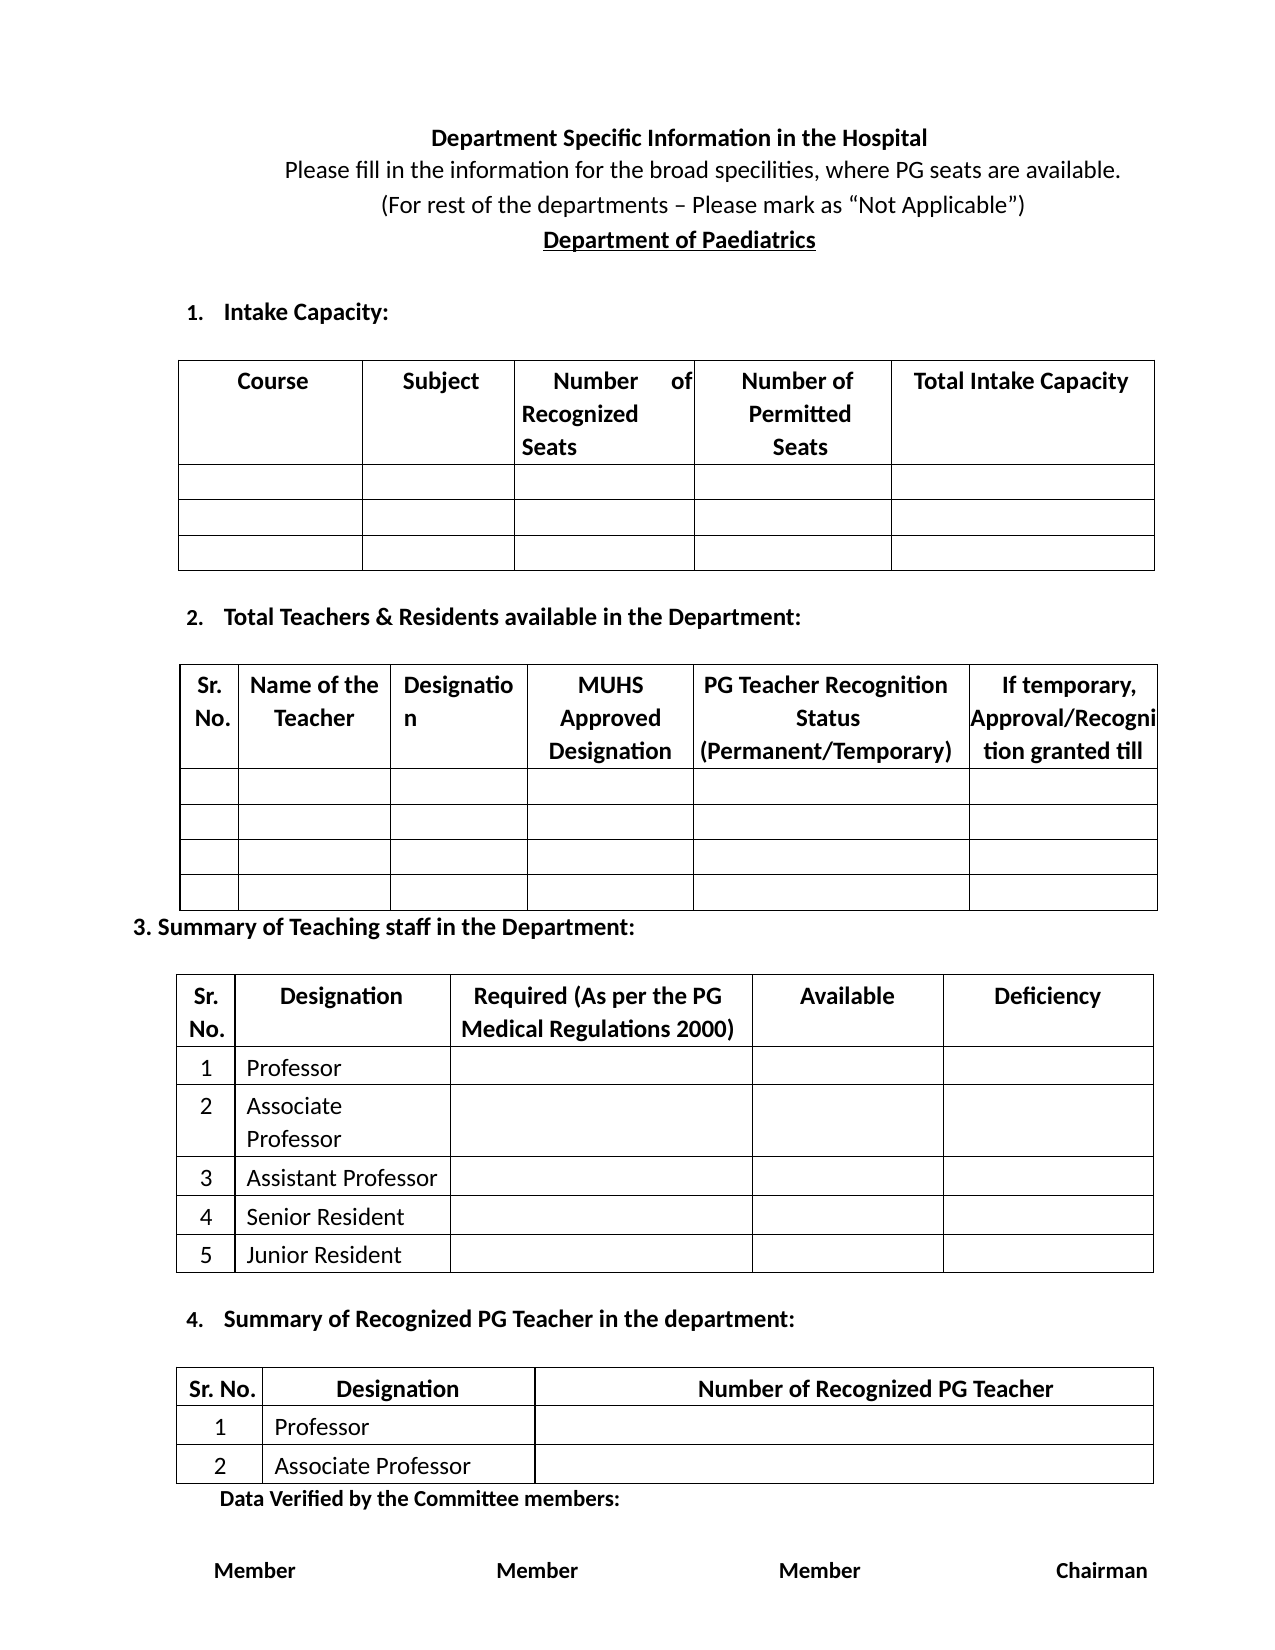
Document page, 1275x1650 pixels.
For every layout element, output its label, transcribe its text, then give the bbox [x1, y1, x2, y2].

table_cell [694, 769, 969, 803]
table_cell [515, 536, 694, 570]
table_cell [694, 840, 969, 874]
table_cell [753, 1196, 943, 1233]
table_cell 1 [177, 1406, 262, 1444]
table_cell [753, 1085, 943, 1156]
table_header PG Teacher Recognition Status (Permanent/Temporary) [694, 665, 969, 768]
table_cell [892, 500, 1154, 534]
table_cell [753, 1235, 943, 1272]
table_header Name of the Teacher [239, 665, 390, 768]
table_cell [239, 840, 390, 874]
table_cell [536, 1445, 1153, 1483]
table_header Number of Recognized Seats [515, 361, 694, 463]
table_cell [181, 769, 238, 803]
table_cell [515, 500, 694, 534]
table_cell [970, 769, 1157, 803]
table_cell [239, 875, 390, 910]
table_header Number of Recognized PG Teacher [536, 1368, 1153, 1405]
table_cell [391, 875, 527, 910]
table_cell [944, 1196, 1153, 1233]
table_cell [892, 536, 1154, 570]
table_header MUHS Approved Designation [528, 665, 693, 768]
table_header Deficiency [944, 975, 1153, 1046]
table_cell [181, 875, 238, 910]
table_header Available [753, 975, 943, 1046]
table_cell [892, 465, 1154, 499]
table_cell [944, 1085, 1153, 1156]
table_cell [970, 840, 1157, 874]
table_cell Senior Resident [236, 1196, 450, 1233]
table_header Designation [391, 665, 527, 768]
table_cell [944, 1157, 1153, 1195]
table_header Designation [236, 975, 450, 1046]
text (For rest of the departments – Please mark as “Not Applicable”) [381, 189, 1221, 220]
list Summary of Recognized PG Teacher in the department: [186, 1303, 1239, 1334]
table_cell [181, 840, 238, 874]
table_header Subject [363, 361, 514, 463]
table_cell Associate Professor [263, 1445, 534, 1483]
subtitle Department of Paediatrics [192, 224, 1167, 254]
table_cell [970, 805, 1157, 839]
table_cell [239, 805, 390, 839]
table_cell [363, 500, 514, 534]
list Total Teachers & Residents available in the Department: [186, 601, 1239, 632]
table_cell [695, 465, 891, 499]
table_cell [451, 1235, 752, 1272]
table_cell 3 [177, 1157, 234, 1195]
table_cell [391, 805, 527, 839]
table_cell 5 [177, 1235, 234, 1272]
table_cell [391, 769, 527, 803]
table_cell [528, 875, 693, 910]
table_cell [944, 1047, 1153, 1084]
table_cell [515, 465, 694, 499]
table_header Required (As per the PG Medical Regulations 2000) [451, 975, 752, 1046]
table_header Number of Permitted Seats [695, 361, 891, 463]
table_cell [694, 875, 969, 910]
text Department Specific Information in the Hospital [127, 122, 1232, 152]
table_header If temporary, Approval/Recogni tion granted till [970, 665, 1157, 768]
table_cell 2 [177, 1445, 262, 1483]
table_cell Assistant Professor [236, 1157, 450, 1195]
table_cell [528, 805, 693, 839]
table_cell Junior Resident [236, 1235, 450, 1272]
table_cell [695, 536, 891, 570]
table_header Sr. No. [181, 665, 238, 768]
table_header Sr. No. [177, 1368, 262, 1405]
table_cell [451, 1085, 752, 1156]
table_cell [695, 500, 891, 534]
table_cell [239, 769, 390, 803]
table_cell 4 [177, 1196, 234, 1233]
table_header Total Intake Capacity [892, 361, 1154, 463]
table_cell [528, 769, 693, 803]
table_cell Professor [236, 1047, 450, 1084]
table_cell Associate Professor [236, 1085, 450, 1156]
table_cell [753, 1047, 943, 1084]
table_header Sr. No. [177, 975, 234, 1046]
list Intake Capacity: [186, 296, 1239, 327]
table_cell [536, 1406, 1153, 1444]
table_cell [391, 840, 527, 874]
text Please fill in the information for the broad specilities, where PG seats are available. [284, 155, 1221, 185]
table_cell 2 [177, 1085, 234, 1156]
text 3. Summary of Teaching staff in the Department: [127, 911, 716, 941]
table_cell [451, 1157, 752, 1195]
table_header Designation [263, 1368, 534, 1405]
table_cell [944, 1235, 1153, 1272]
table_cell [179, 465, 362, 499]
table_cell [528, 840, 693, 874]
table_cell [181, 805, 238, 839]
table_cell [970, 875, 1157, 910]
table_cell 1 [177, 1047, 234, 1084]
table_cell [179, 500, 362, 534]
table_cell [179, 536, 362, 570]
table_cell [363, 465, 514, 499]
table_header Course [179, 361, 362, 463]
table_cell Professor [263, 1406, 534, 1444]
table_cell [451, 1196, 752, 1233]
table_cell [451, 1047, 752, 1084]
table_cell [753, 1157, 943, 1195]
table_cell [694, 805, 969, 839]
table_cell [363, 536, 514, 570]
